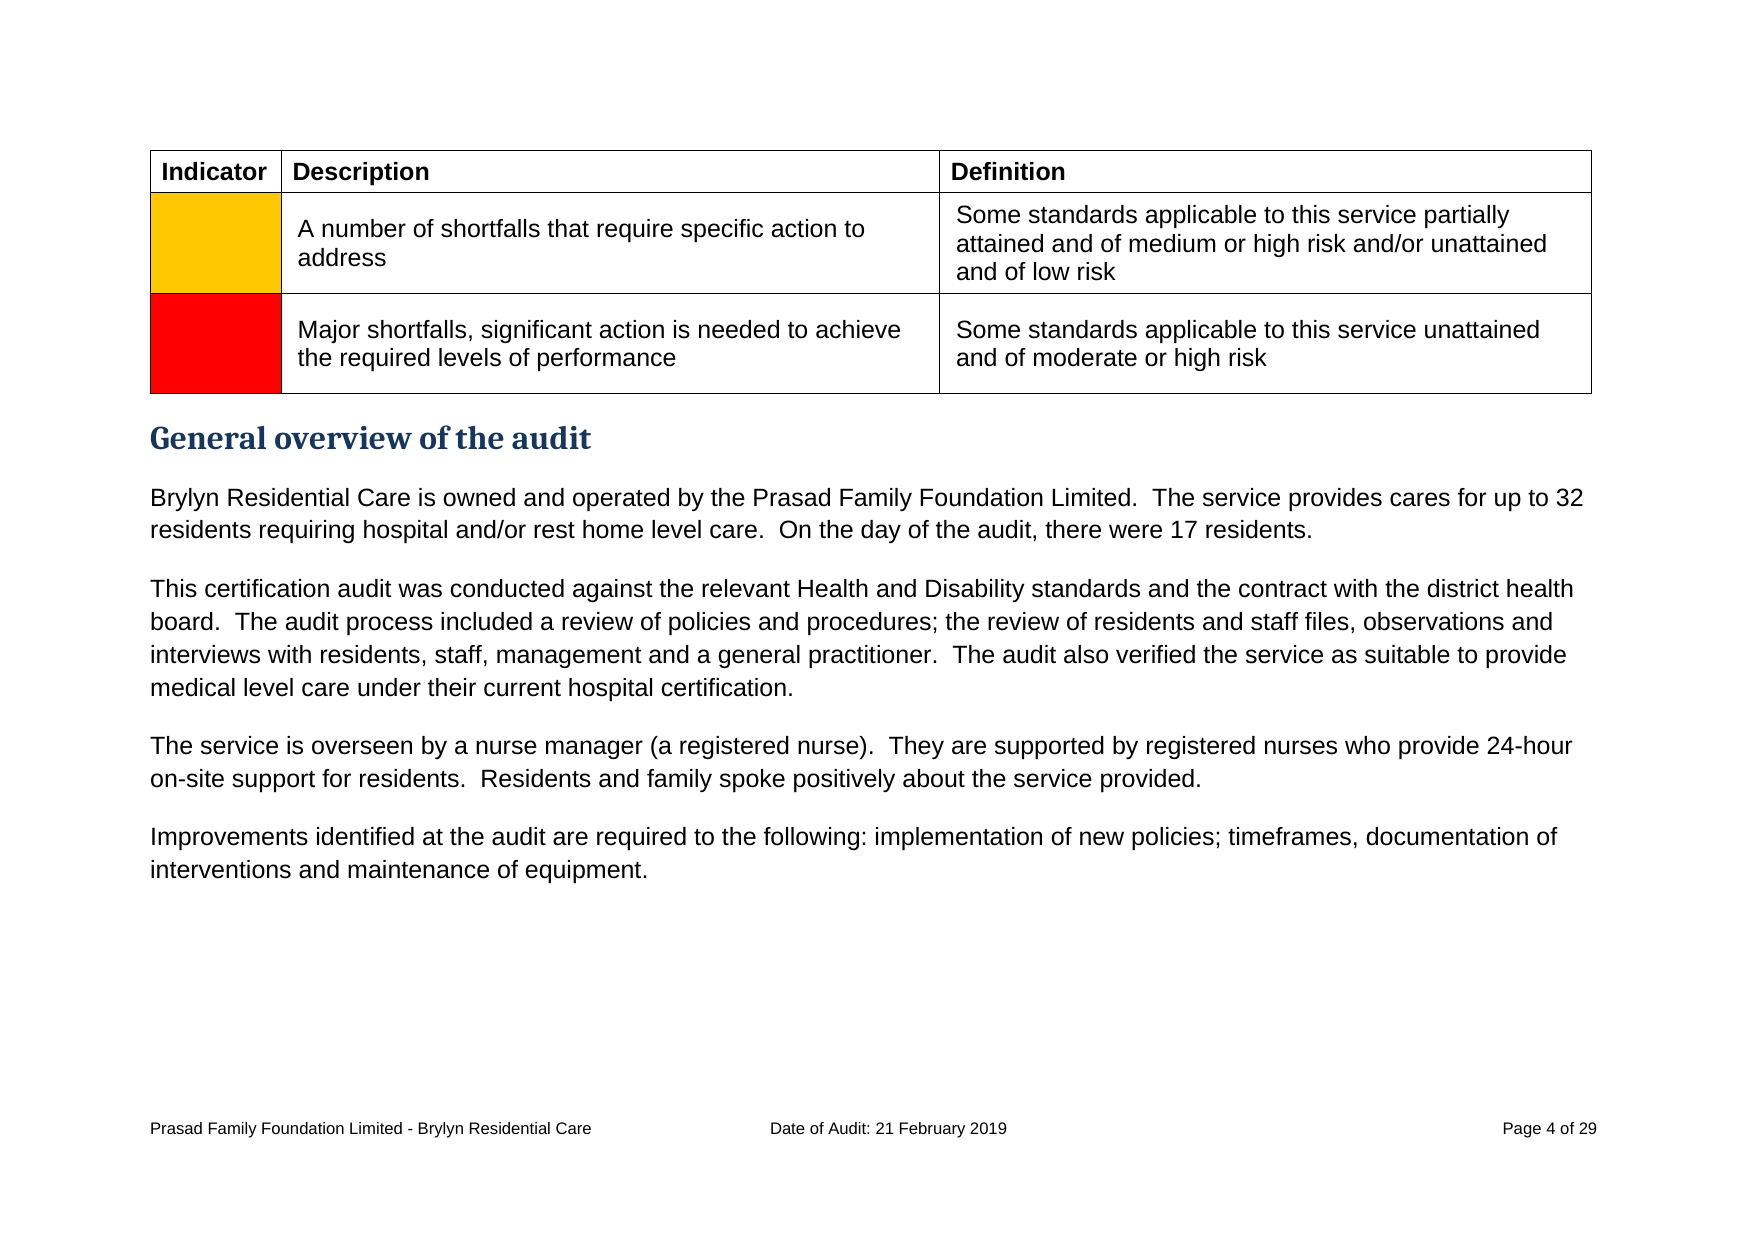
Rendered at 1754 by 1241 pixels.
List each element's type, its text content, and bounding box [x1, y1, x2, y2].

table_cell [151, 193, 281, 293]
text Improvements identified at the audit are required to the following: implementation of new policies; timeframes, documentation of interventions and maintenance of equipment. [150, 822, 1604, 883]
table_cell [151, 294, 281, 393]
subtitle General overview of the audit [150, 419, 1604, 457]
text The service is overseen by a nurse manager (a registered nurse). They are supported by registered nurses who provide 24-hour on-site support for residents. Residents and family spoke positively about the service provided. [150, 731, 1604, 792]
text This certification audit was conducted against the relevant Health and Disability standards and the contract with the district health board. The audit process included a review of policies and procedures; the review of residents and staff files, observations and interviews with residents, staff, management and a general practitioner. The audit also verified the service as suitable to provide medical level care under their current hospital certification. [150, 573, 1604, 701]
text Brylyn Residential Care is owned and operated by the Prasad Family Foundation Limited. The service provides cares for up to 32 residents requiring hospital and/or rest home level care. On the day of the audit, there were 17 residents. [150, 482, 1604, 544]
table_cell A number of shortfalls that require specific action to address [282, 193, 939, 293]
table_cell Some standards applicable to this service partially attained and of medium or high risk and/or unattained and of low risk [940, 193, 1591, 293]
table_header Definition [940, 151, 1591, 192]
table_header Indicator [151, 151, 281, 192]
table_cell Some standards applicable to this service unattained and of moderate or high risk [940, 294, 1591, 393]
table_header Description [282, 151, 939, 192]
table_cell Major shortfalls, significant action is needed to achieve the required levels of performance [282, 294, 939, 393]
